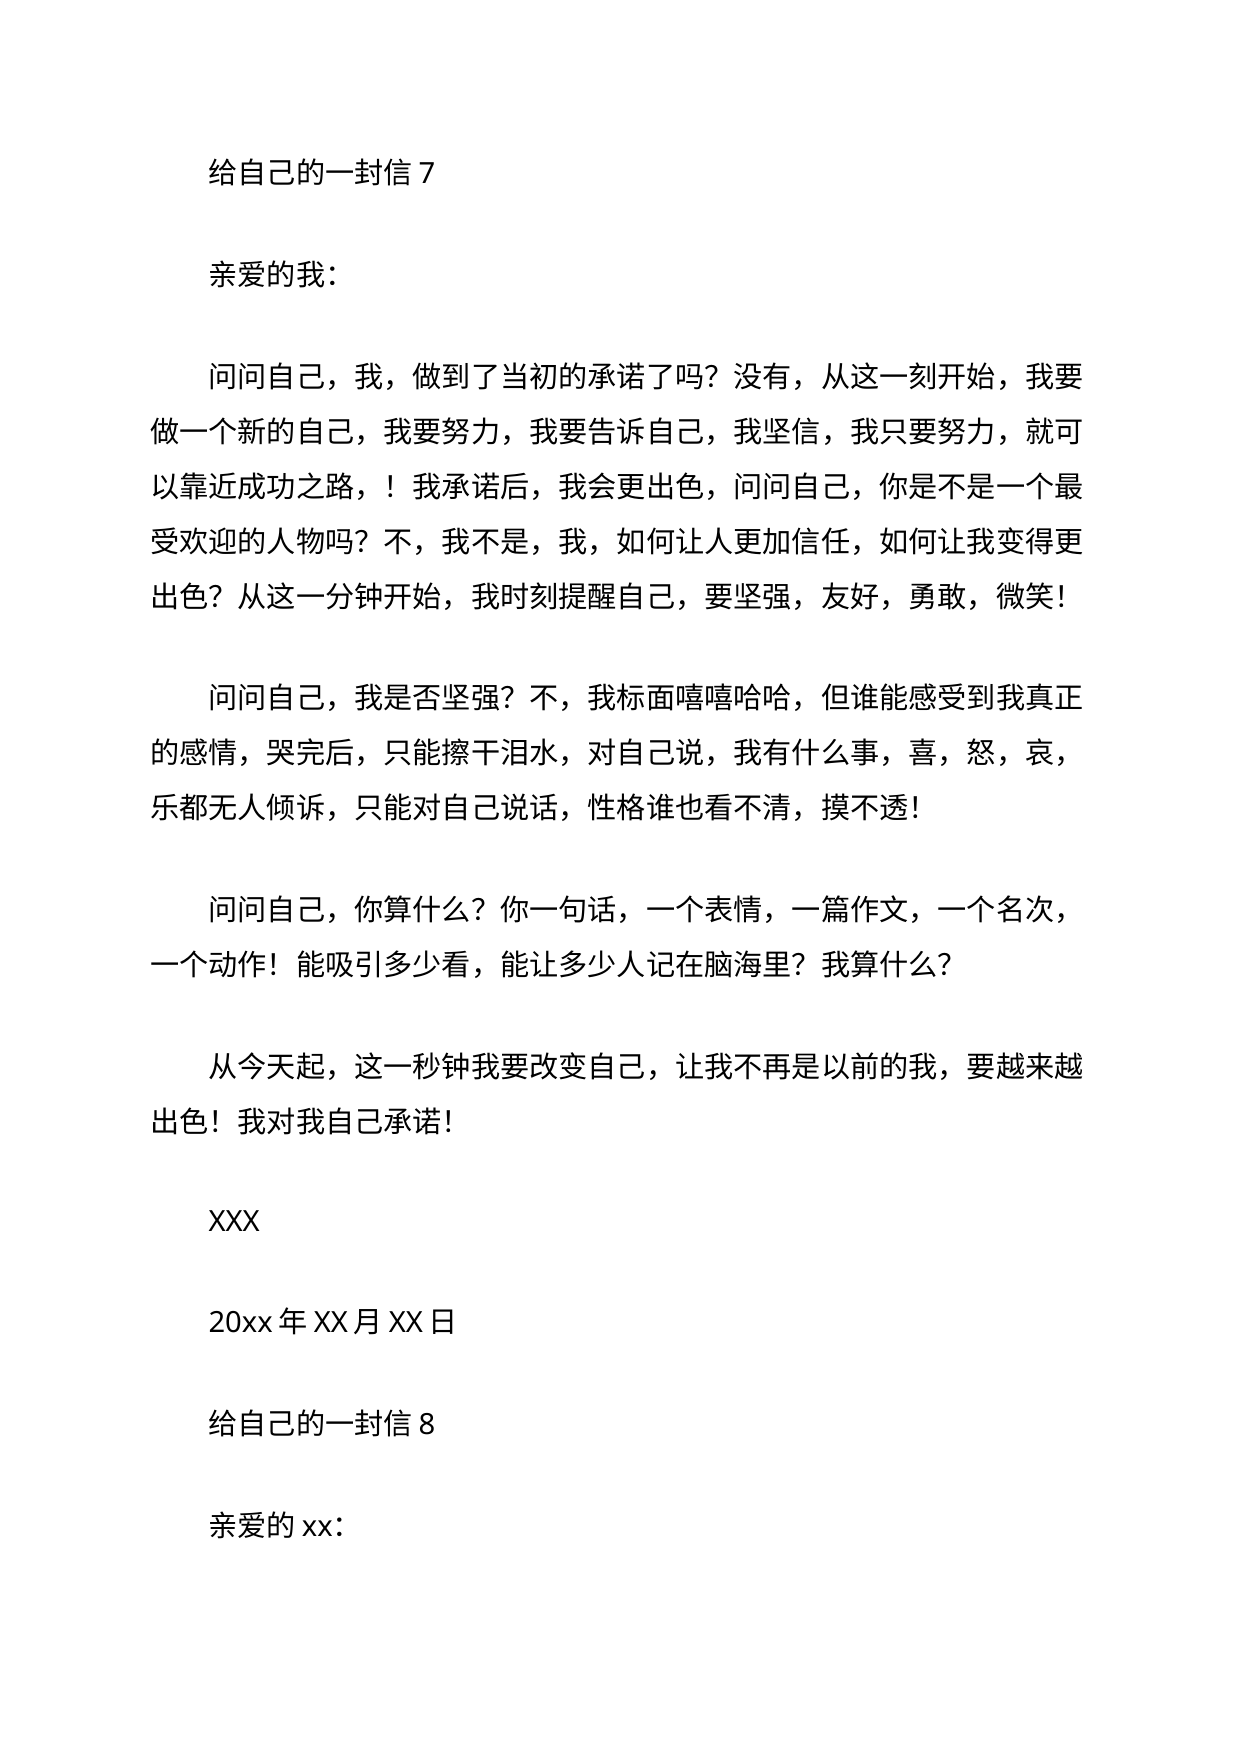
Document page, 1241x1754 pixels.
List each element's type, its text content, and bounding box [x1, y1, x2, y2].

text 给自己的一封信8 [150, 1400, 1090, 1443]
text 从今天起，这一秒钟我要改变自己，让我不再是以前的我，要越来越出色！我对我自己承诺！ [150, 1043, 1090, 1141]
text 亲爱的xx： [150, 1502, 1090, 1545]
text 20xx年XX月XX日 [150, 1298, 1090, 1341]
text 问问自己，你算什么？你一句话，一个表情，一篇作文，一个名次，一个动作！能吸引多少看，能让多少人记在脑海里？我算什么？ [150, 887, 1090, 984]
text 问问自己，我，做到了当初的承诺了吗？没有，从这一刻开始，我要做一个新的自己，我要努力，我要告诉自己，我坚信，我只要努力，就可以靠近成功之路，！我承诺后，我会更出色，问问自己，你是不是一个最受欢迎的人物吗？不，我不是，我，如何让人更加信任，如何让我变得更出色？从这一分钟开始，我时刻提醒自己，要坚强，友好，勇敢，微笑！ [150, 354, 1090, 616]
text 亲爱的我： [150, 252, 1090, 294]
text XXX [150, 1200, 1090, 1240]
text 给自己的一封信7 [150, 150, 1090, 192]
text 问问自己，我是否坚强？不，我标面嘻嘻哈哈，但谁能感受到我真正的感情，哭完后，只能擦干泪水，对自己说，我有什么事，喜，怒，哀，乐都无人倾诉，只能对自己说话，性格谁也看不清，摸不透！ [150, 675, 1090, 827]
